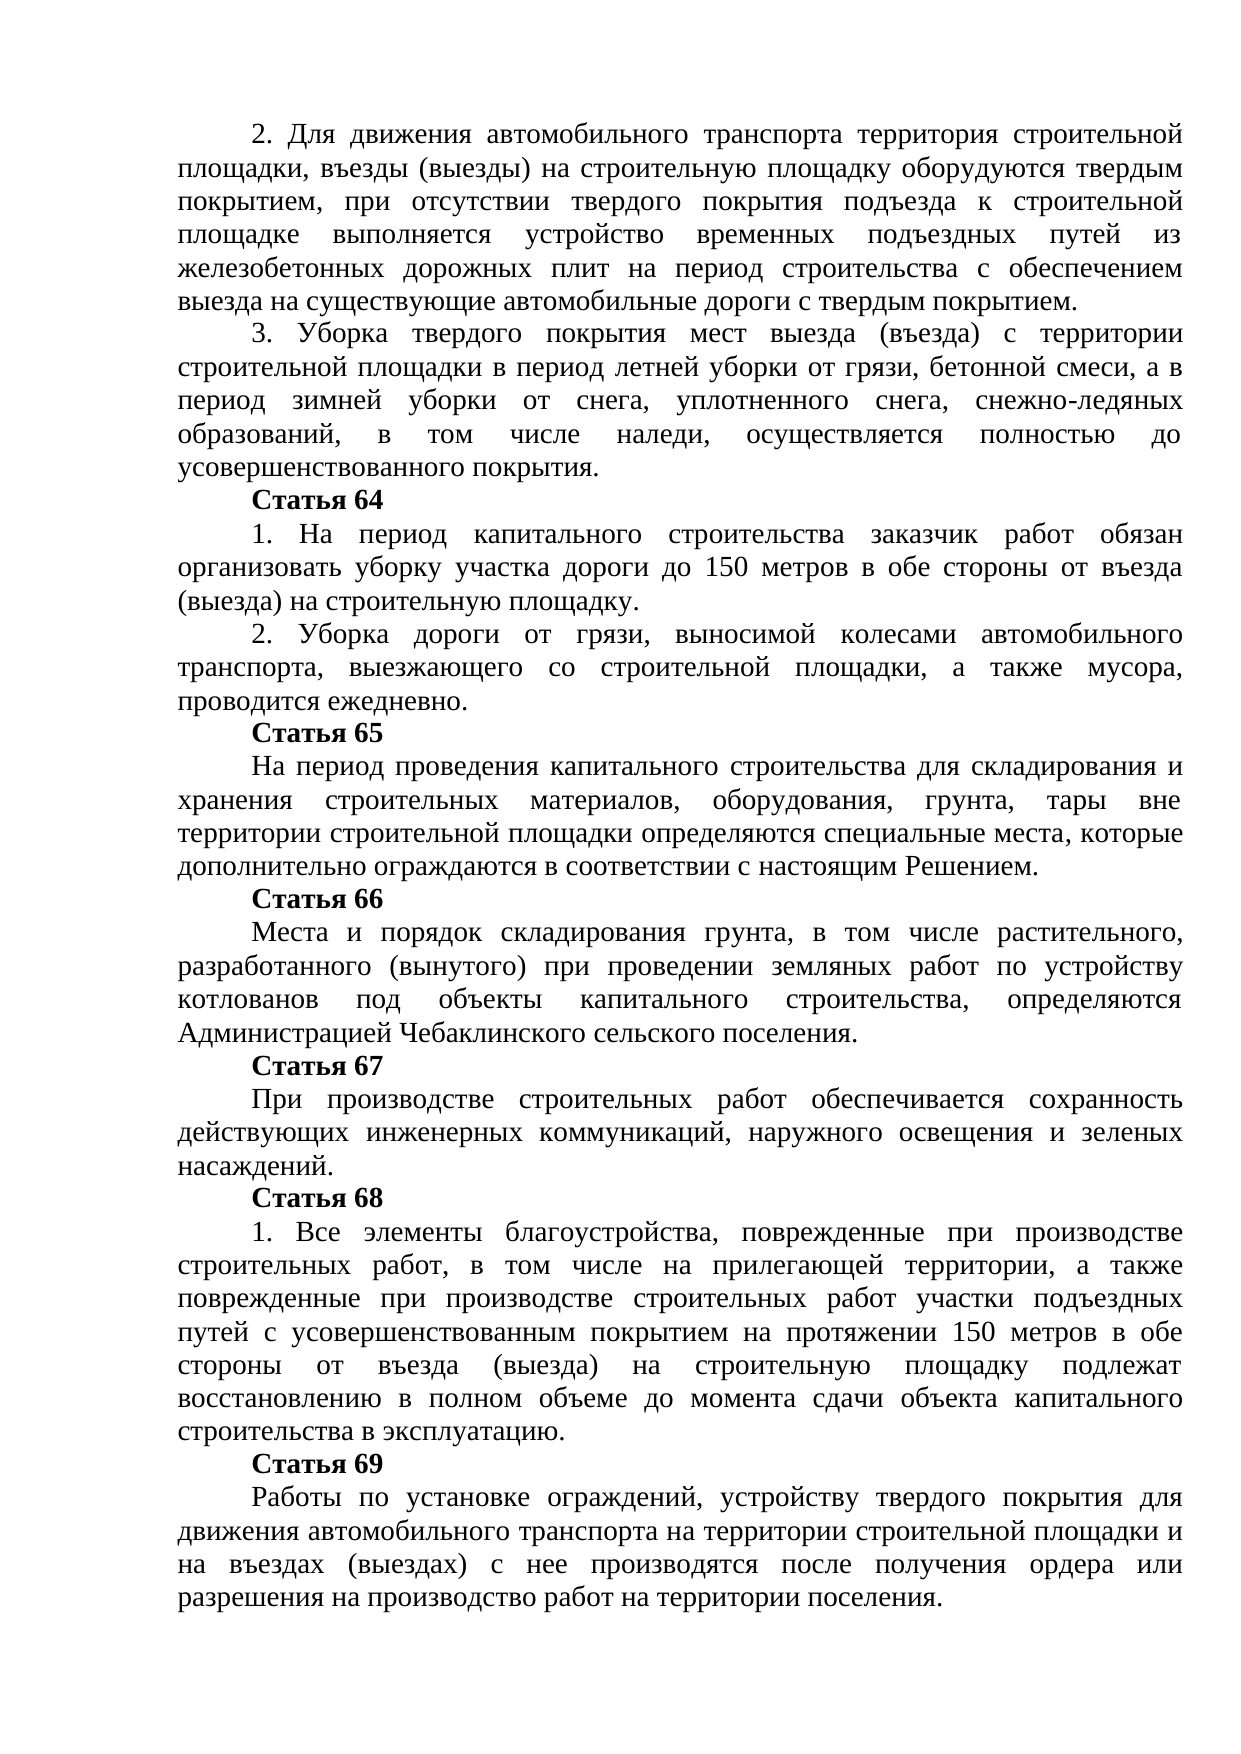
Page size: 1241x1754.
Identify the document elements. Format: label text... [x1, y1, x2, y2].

text Статья 67 [251, 1049, 1184, 1082]
text Статья 66 [251, 883, 1184, 915]
text Работы по установке ограждений, устройству твердого покрытия для движения автомобильного транспорта на территории строительной площадки и на въездах (выездах) с нее производятся после получения ордера или разрешения на производство работ на территории поселения. [177, 1480, 1183, 1613]
text 2. Для движения автомобильного транспорта территория строительной площадки, въезды (выезды) на строительную площадку оборудуются твердым покрытием, при отсутствии твердого покрытия подъезда к строительной площадке выполняется устройство временных подъездных путей из железобетонных дорожных плит на период строительства с обеспечением выезда на существующие автомобильные дороги с твердым покрытием. [177, 117, 1183, 316]
text Статья 64 [251, 483, 1184, 516]
text При производстве строительных работ обеспечивается сохранность действующих инженерных коммуникаций, наружного освещения и зеленых насаждений. [177, 1082, 1183, 1181]
text 1. На период капитального строительства заказчик работ обязан организовать уборку участка дороги до 150 метров в обе стороны от въезда (выезда) на строительную площадку. [177, 516, 1183, 617]
text Статья 68 [251, 1182, 1184, 1214]
text Статья 65 [251, 716, 1184, 749]
text Места и порядок складирования грунта, в том числе растительного, разработанного (вынутого) при проведении земляных работ по устройству котлованов под объекты капитального строительства, определяются Администрацией Чебаклинского сельского поселения. [177, 915, 1183, 1048]
text На период проведения капитального строительства для складирования и хранения строительных материалов, оборудования, грунта, тары вне территории строительной площадки определяются специальные места, которые дополнительно ограждаются в соответствии с настоящим Решением. [177, 749, 1183, 882]
text Статья 69 [251, 1447, 1184, 1480]
text 2. Уборка дороги от грязи, выносимой колесами автомобильного транспорта, выезжающего со строительной площадки, а также мусора, проводится ежедневно. [177, 617, 1183, 716]
text 1. Все элементы благоустройства, поврежденные при производстве строительных работ, в том числе на прилегающей территории, а также поврежденные при производстве строительных работ участки подъездных путей с усовершенствованным покрытием на протяжении 150 метров в обе стороны от въезда (выезда) на строительную площадку подлежат восстановлению в полном объеме до момента сдачи объекта капитального строительства в эксплуатацию. [177, 1214, 1183, 1447]
text 3. Уборка твердого покрытия мест выезда (въезда) с территории строительной площадки в период летней уборки от грязи, бетонной смеси, а в период зимней уборки от снега, уплотненного снега, снежно-ледяных образований, в том числе наледи, осуществляется полностью до усовершенствованного покрытия. [177, 316, 1183, 482]
